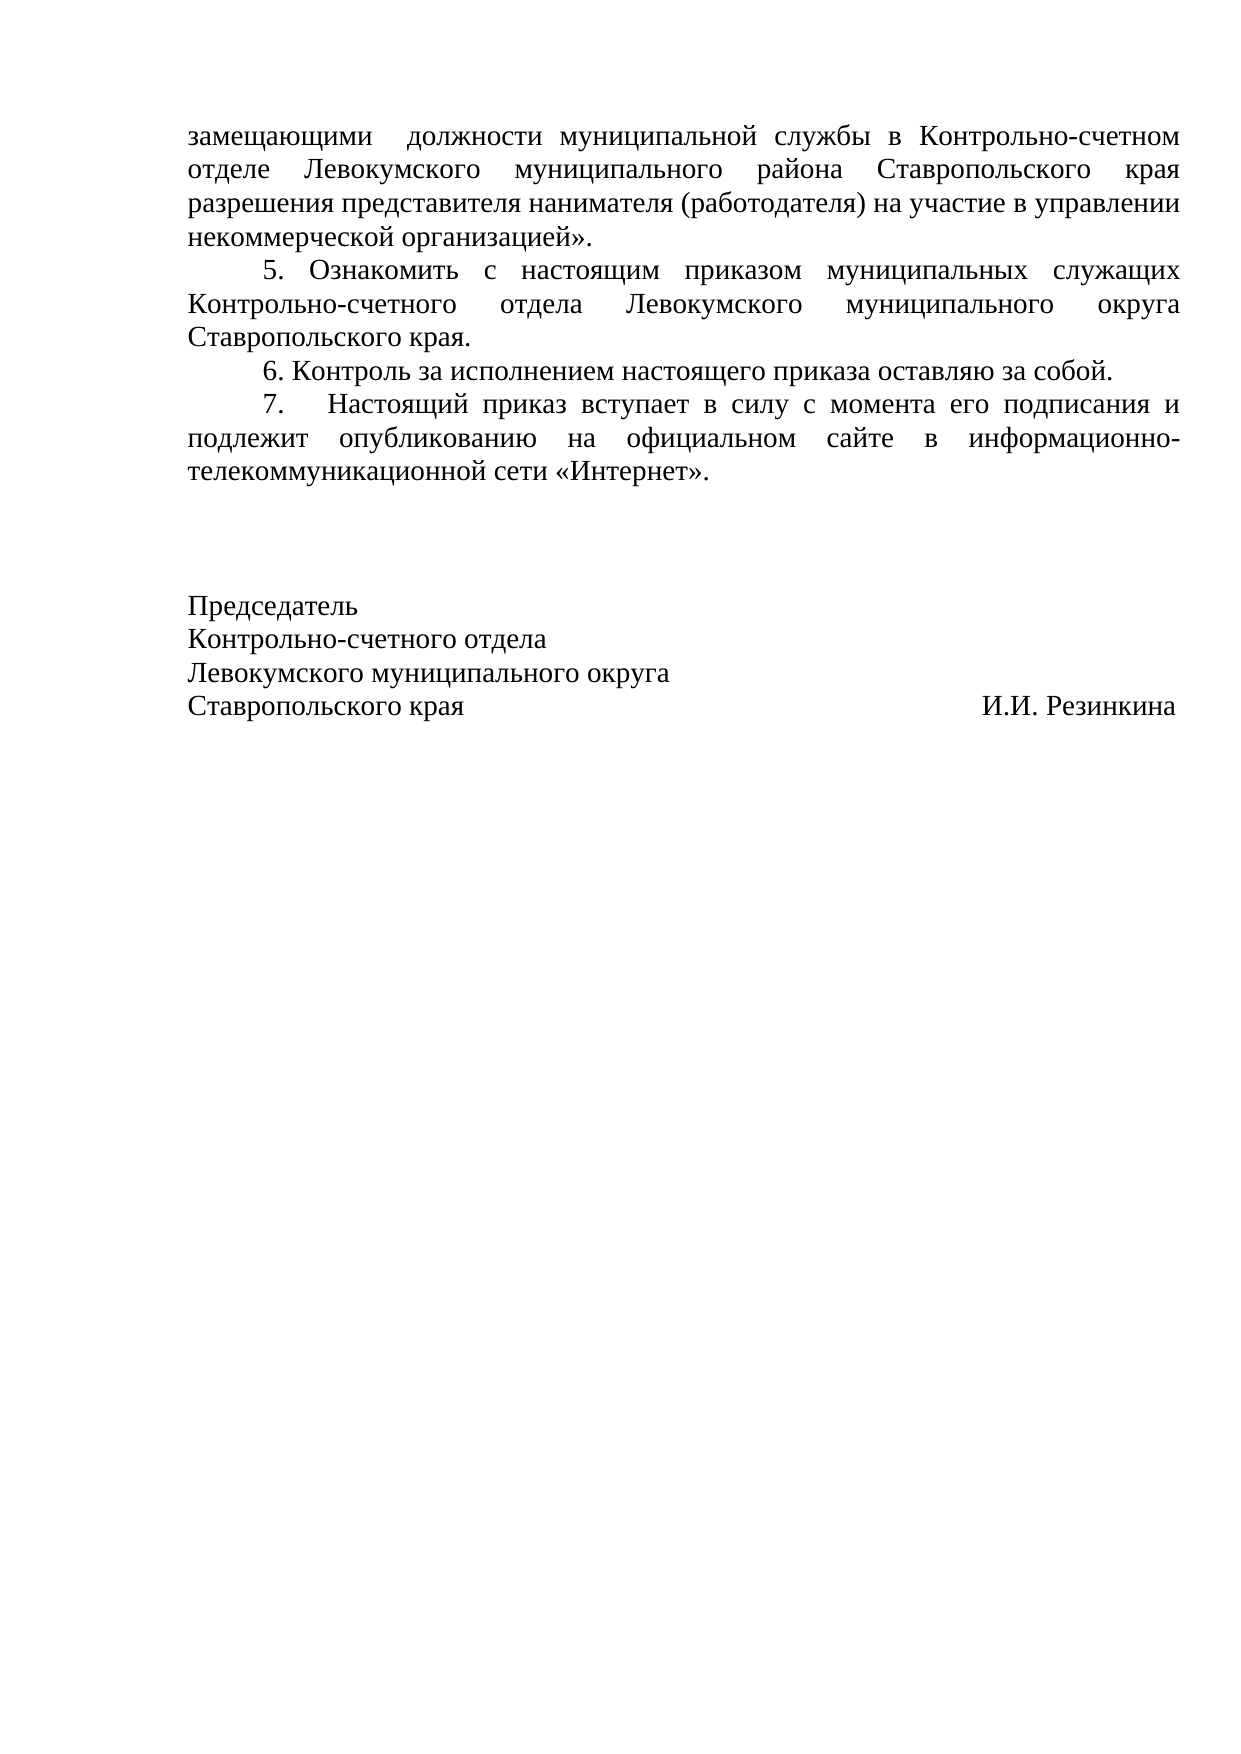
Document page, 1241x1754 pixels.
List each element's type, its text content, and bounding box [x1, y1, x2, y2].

text Ставропольского края И.И. Резинкина [187, 688, 1181, 722]
text 7. Настоящий приказ вступает в силу с момента его подписания и подлежит опубликованию на официальном сайте в информационно-телекоммуникационной сети «Интернет». [187, 386, 1181, 487]
text 5. Ознакомить с настоящим приказом муниципальных служащих Контрольно-счетного отдела Левокумского муниципального округа Ставропольского края. [187, 252, 1181, 353]
text 6. Контроль за исполнением настоящего приказа оставляю за собой. [187, 353, 1181, 386]
text Левокумского муниципального округа [187, 655, 1181, 688]
text Контрольно-счетного отдела [187, 621, 1181, 655]
text Председатель [187, 588, 1181, 621]
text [187, 118, 1181, 252]
